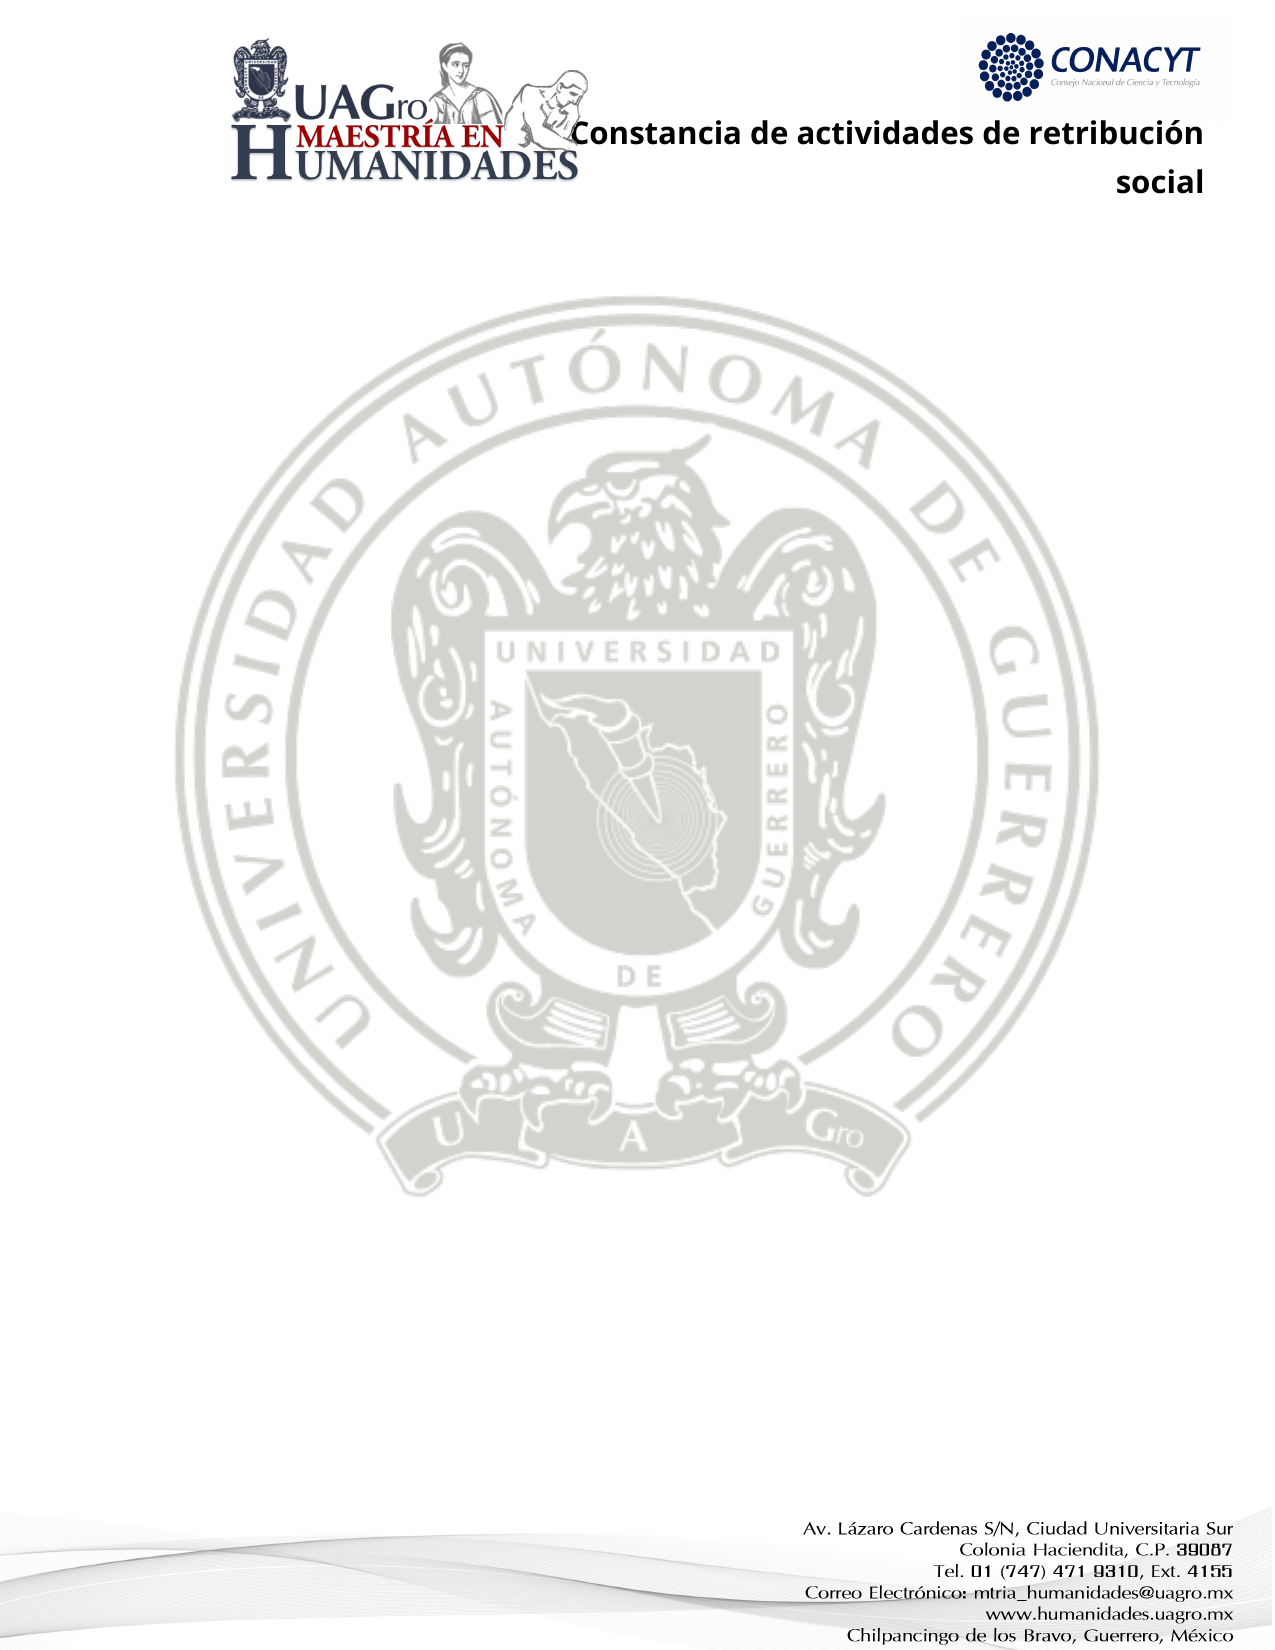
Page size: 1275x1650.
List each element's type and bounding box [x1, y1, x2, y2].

picture [177, 20, 607, 203]
picture [0, 1437, 1275, 1650]
picture [959, 12, 1234, 125]
